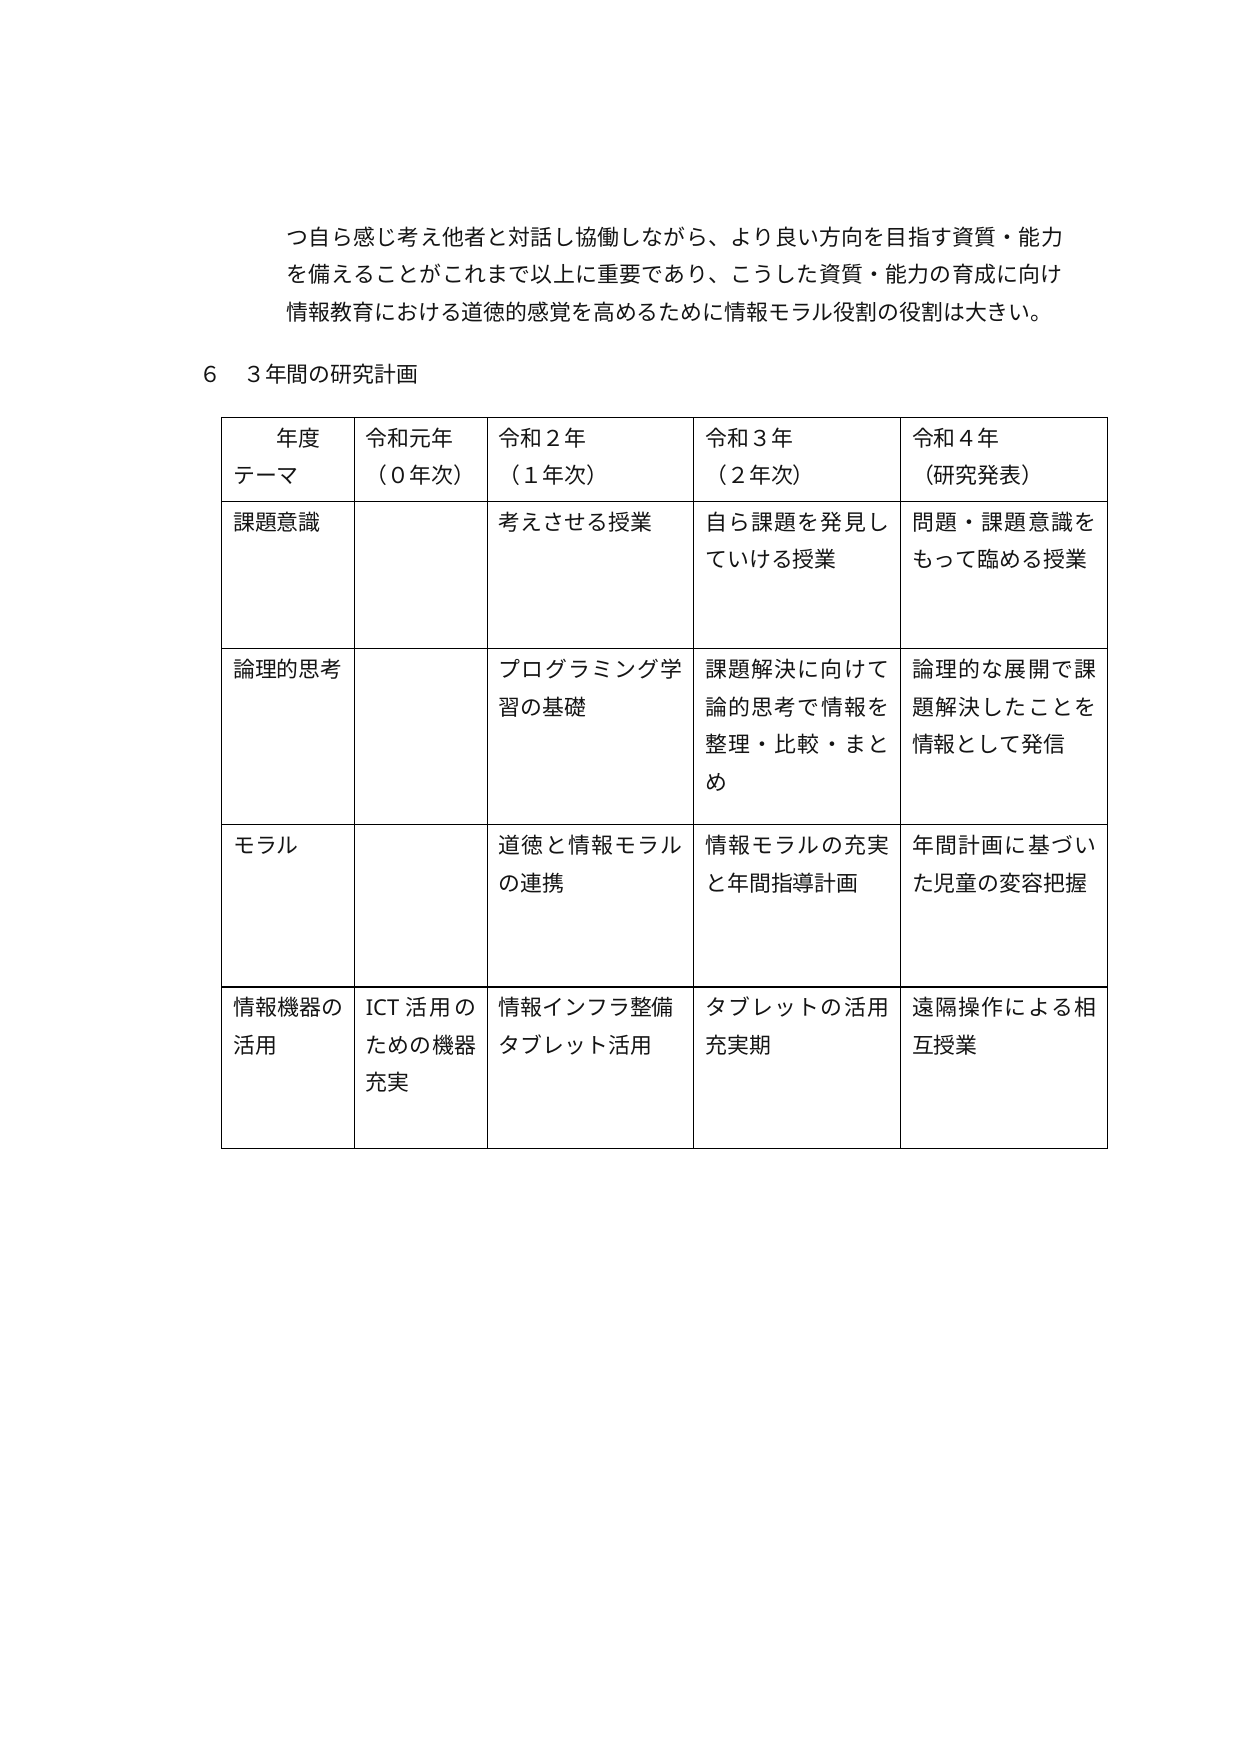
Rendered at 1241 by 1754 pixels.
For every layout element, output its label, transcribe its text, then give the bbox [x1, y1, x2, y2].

table_header 令和４年 （研究発表） [901, 418, 1107, 501]
table_cell ICT活用のための機器充実 [355, 988, 487, 1148]
table_cell 遠隔操作による相互授業 [901, 988, 1107, 1148]
table_cell 道徳と情報モラルの連携 [488, 825, 693, 986]
table_cell [355, 649, 487, 824]
table_cell 自ら課題を発見していける授業 [694, 502, 900, 648]
table_cell 考えさせる授業 [488, 502, 693, 648]
table_cell 問題・課題意識をもって臨める授業 [901, 502, 1107, 648]
table_cell 論理的思考 [222, 649, 354, 824]
table_header 令和３年 （２年次） [694, 418, 900, 501]
table_cell 年間計画に基づいた児童の変容把握 [901, 825, 1107, 986]
table_cell タブレットの活用充実期 [694, 988, 900, 1148]
table_cell 情報機器の活用 [222, 988, 354, 1148]
table_header 令和元年 （０年次） [355, 418, 487, 501]
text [221, 217, 1063, 329]
table_cell [355, 825, 487, 986]
table_cell モラル [222, 825, 354, 986]
table_cell 情報インフラ整備 タブレット活用 [488, 988, 693, 1148]
table_cell プログラミング学習の基礎 [488, 649, 693, 824]
table_cell [355, 502, 487, 648]
table_cell 論理的な展開で課題解決したことを情報として発信 [901, 649, 1107, 824]
table_cell 情報モラルの充実と年間指導計画 [694, 825, 900, 986]
table_header 年度 テーマ [222, 418, 354, 501]
text ６ ３年間の研究計画 [199, 354, 1063, 392]
table_header 令和２年 （１年次） [488, 418, 693, 501]
table_cell 課題解決に向けて論的思考で情報を整理・比較・まとめ [694, 649, 900, 824]
table_cell 課題意識 [222, 502, 354, 648]
